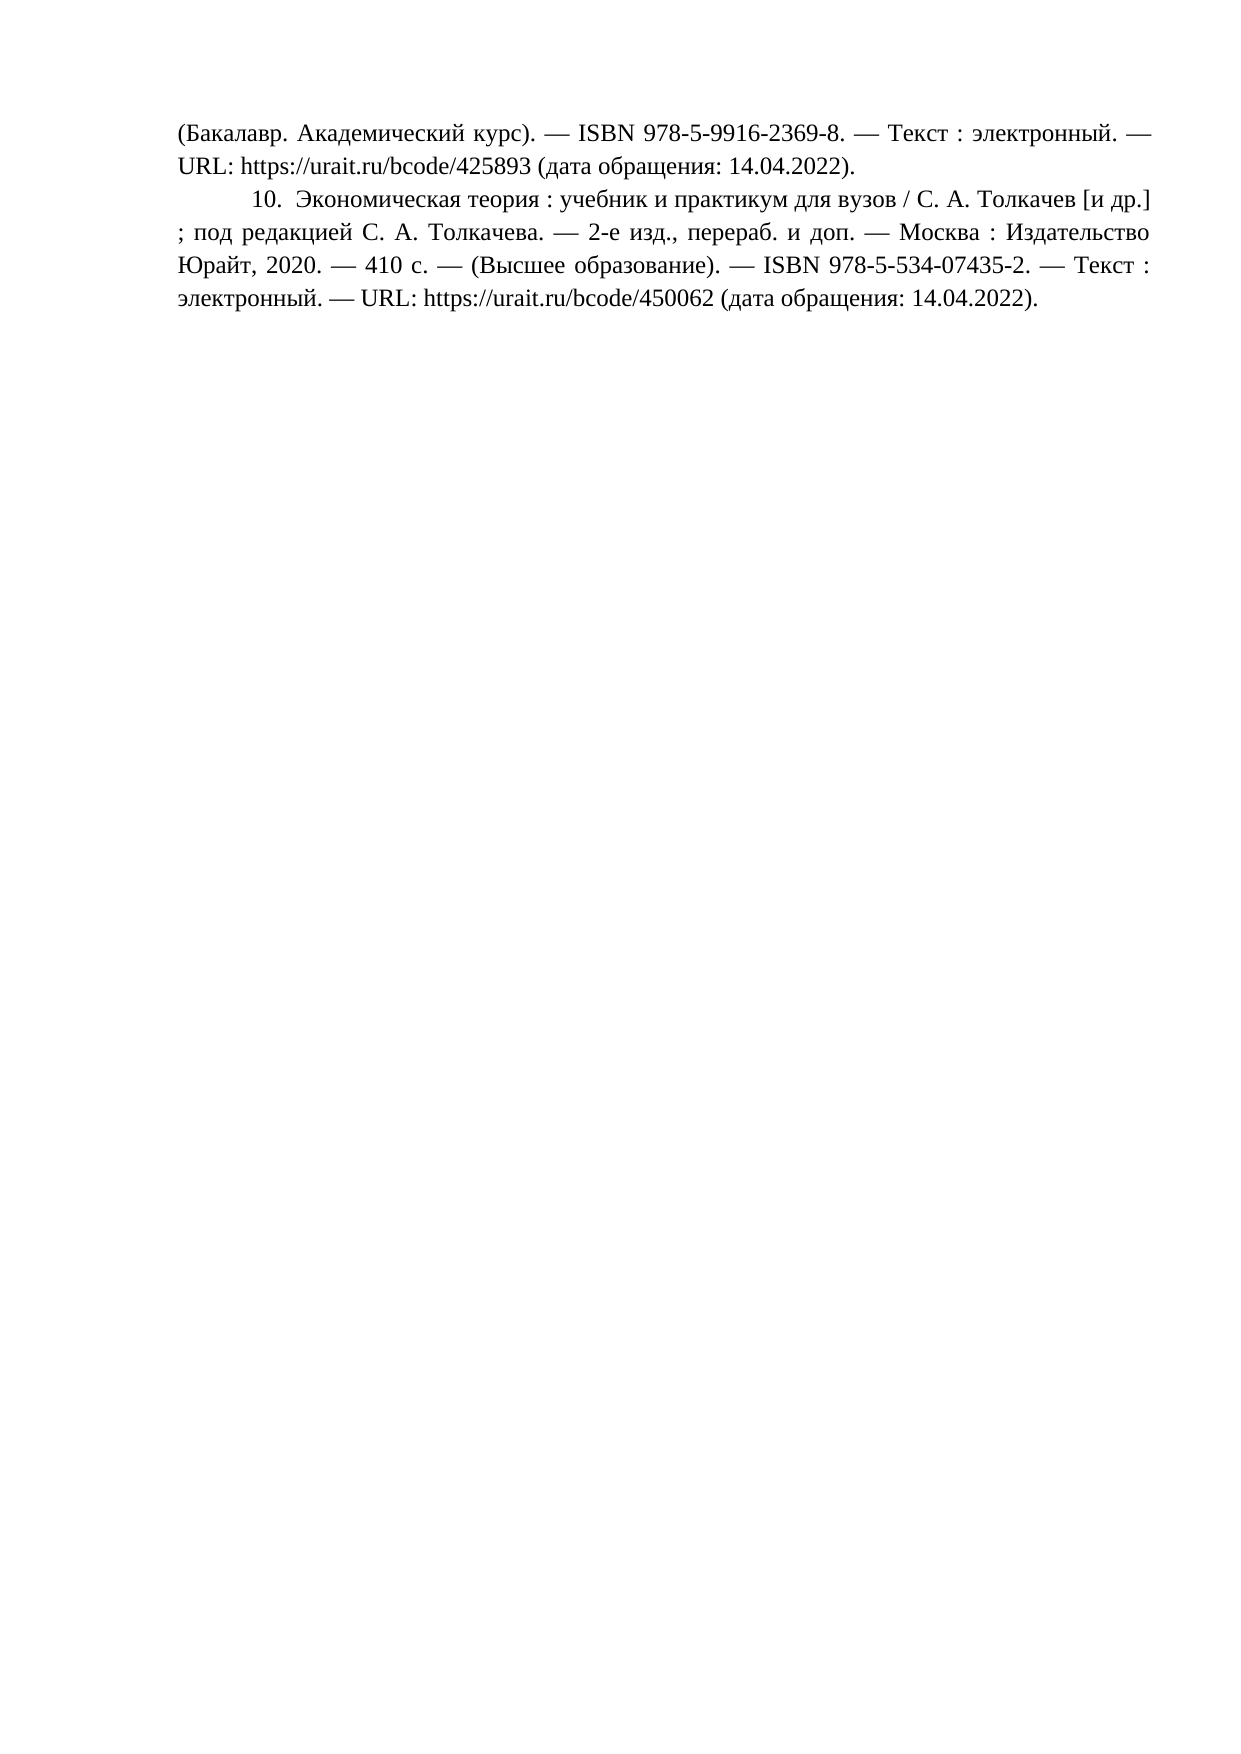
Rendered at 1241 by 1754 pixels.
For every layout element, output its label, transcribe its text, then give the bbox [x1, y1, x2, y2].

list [177, 118, 1152, 180]
list Экономическая теория : учебник и практикум для вузов / С. А. Толкачев [и др.] ; под редакцией С. А. Толкачева. — 2-е изд., перераб. и доп. — Москва : Издательство Юрайт, 2020. — 410 с. — (Высшее образование). — ISBN 978-5-534-07435-2. — Текст : электронный. — URL: https://urait.ru/bcode/450062 (дата обращения: 14.04.2022). [177, 184, 1152, 312]
